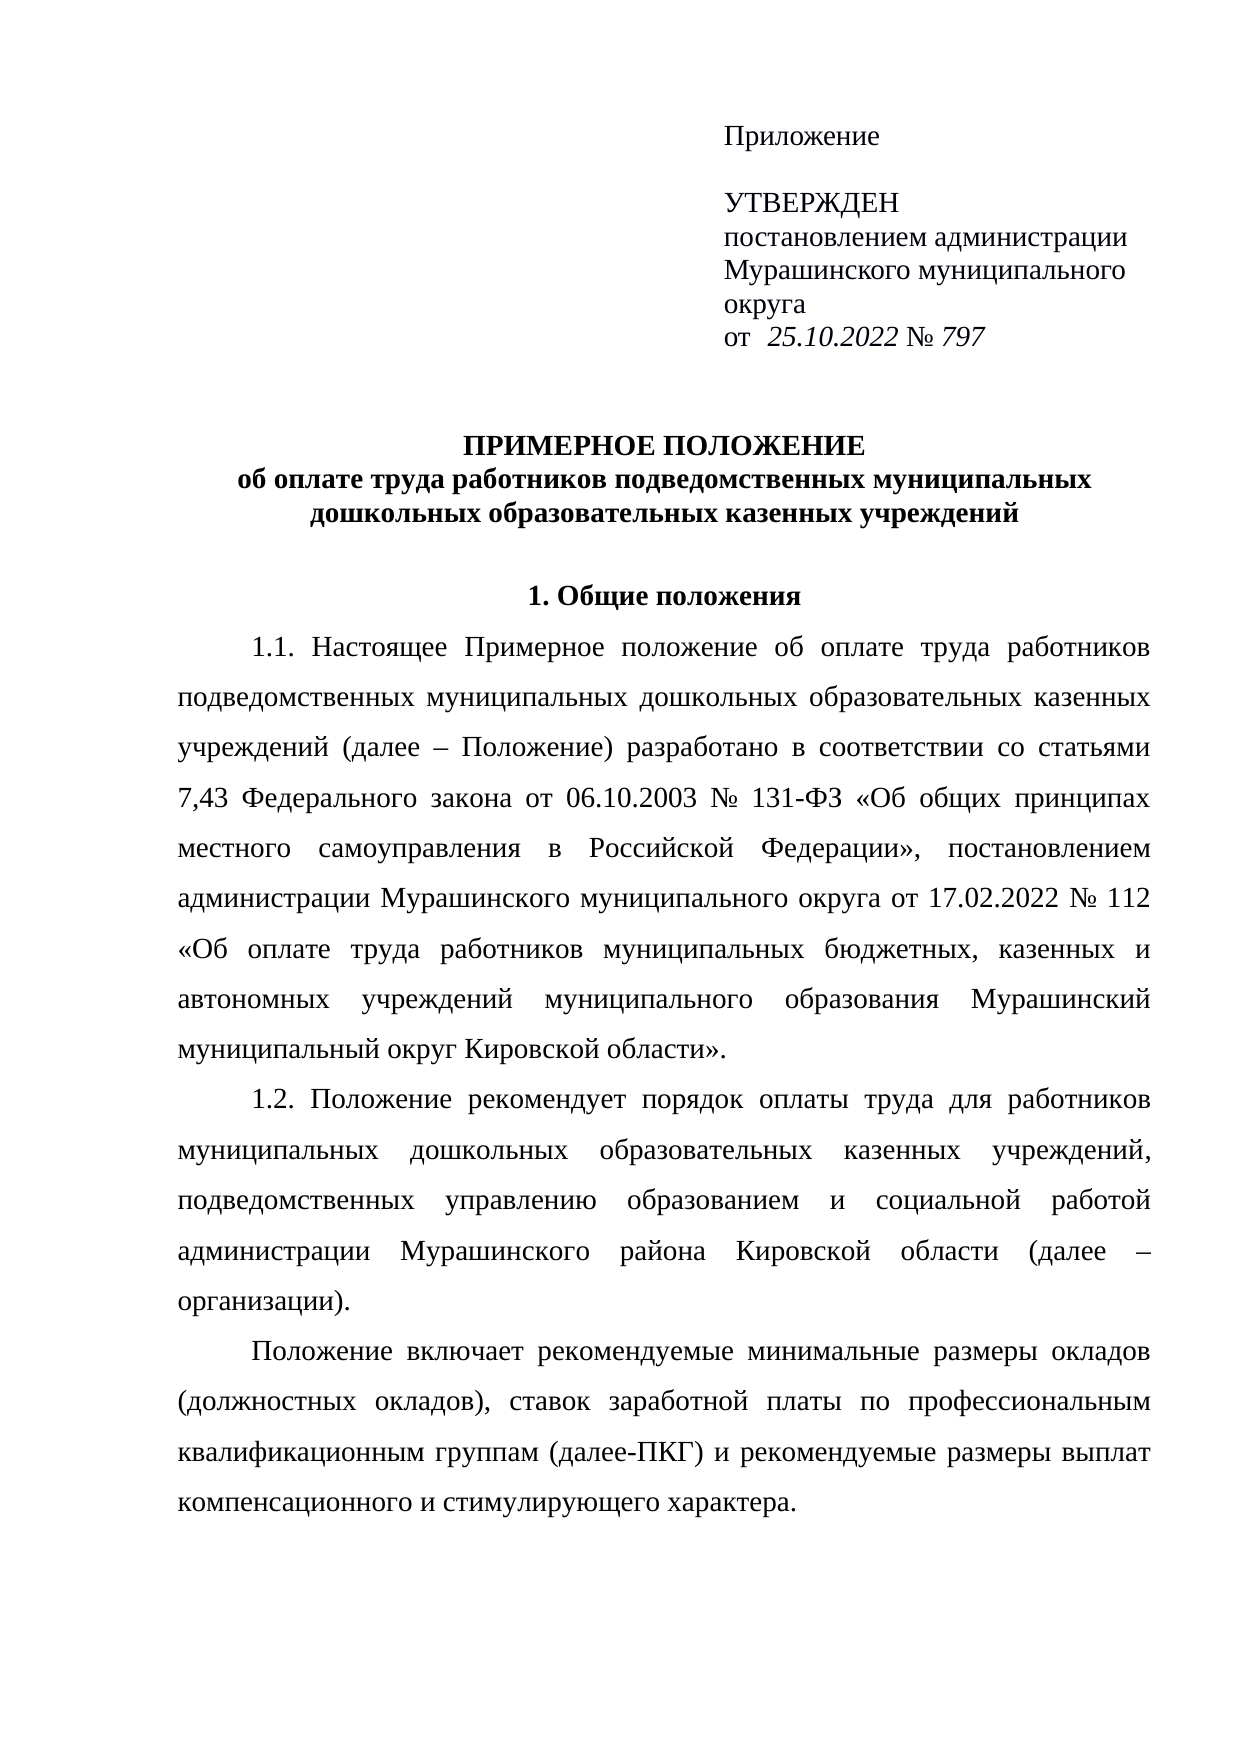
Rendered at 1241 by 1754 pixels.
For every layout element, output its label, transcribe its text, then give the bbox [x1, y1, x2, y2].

text 1. Общие положения [177, 578, 1152, 612]
text 1.1. Настоящее Примерное положение об оплате труда работников подведомственных муниципальных дошкольных образовательных казенных учреждений (далее – Положение) разработано в соответствии со статьями 7,43 Федерального закона от 06.10.2003 № 131-ФЗ «Об общих принципах местного самоуправления в Российской Федерации», постановлением администрации Мурашинского муниципального округа от 17.02.2022 № 112 «Об оплате труда работников муниципальных бюджетных, казенных и автономных учреждений муниципального образования Мурашинский муниципальный округ Кировской области». [177, 629, 1152, 1065]
text об оплате труда работников подведомственных муниципальных [177, 461, 1152, 495]
text Мурашинского муниципального округа [723, 252, 1152, 319]
text Положение включает рекомендуемые минимальные размеры окладов (должностных окладов), ставок заработной платы по профессиональным квалификационным группам (далее-ПКГ) и рекомендуемые размеры выплат компенсационного и стимулирующего характера. [177, 1333, 1152, 1518]
text УТВЕРЖДЕН [723, 185, 1152, 219]
text Приложение [723, 118, 1152, 152]
text дошкольных образовательных казенных учреждений [177, 495, 1152, 528]
text постановлением администрации [723, 219, 1152, 252]
text ПРИМЕРНОЕ ПОЛОЖЕНИЕ [177, 428, 1152, 461]
text от 25.10.2022 № 797 [723, 319, 1152, 353]
text 1.2. Положение рекомендует порядок оплаты труда для работников муниципальных дошкольных образовательных казенных учреждений, подведомственных управлению образованием и социальной работой администрации Мурашинского района Кировской области (далее – организации). [177, 1082, 1152, 1316]
